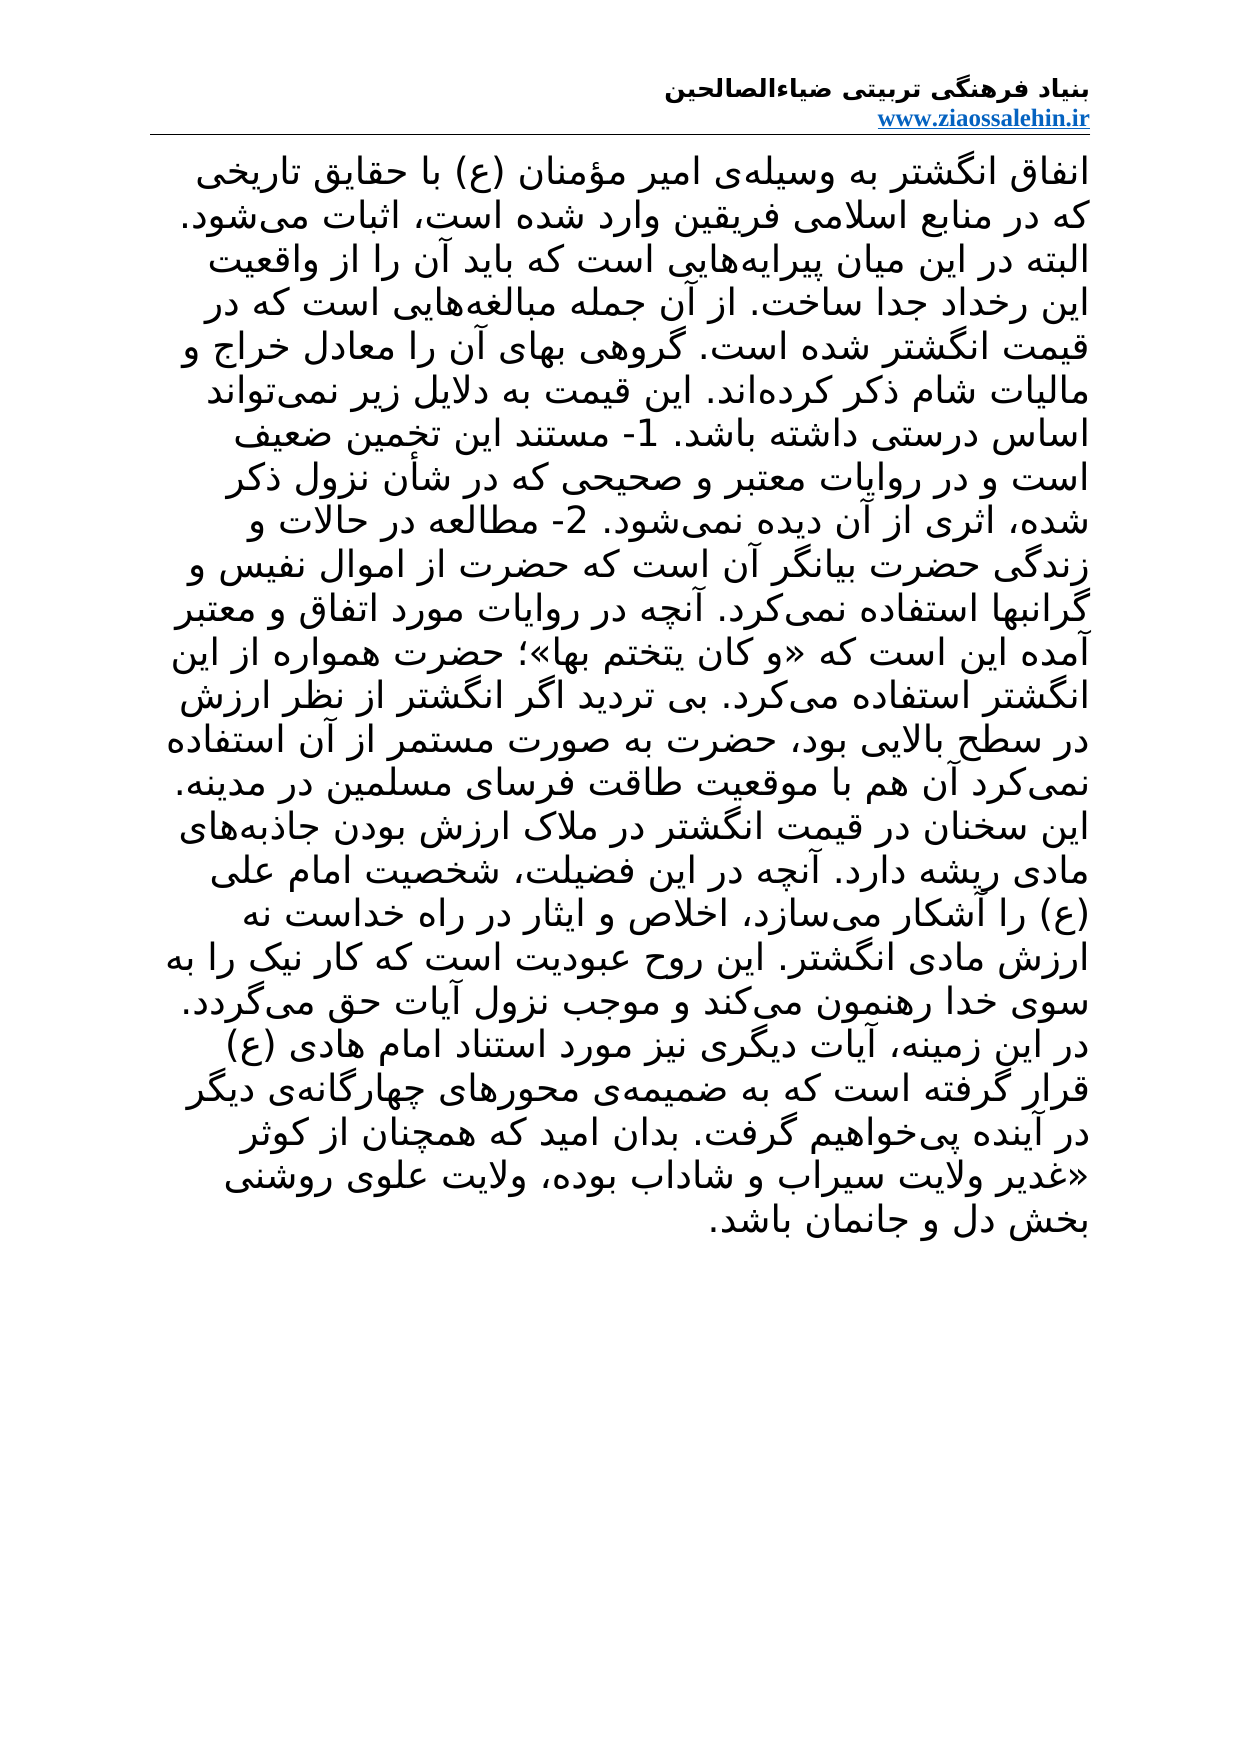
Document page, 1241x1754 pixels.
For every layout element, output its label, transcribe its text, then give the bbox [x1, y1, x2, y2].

text انفاق انگشتر به وسیله‌ی امیر مؤمنان (ع) با حقایق تاریخی که در منابع اسلامی فریقین وارد شده است، اثبات می‌شود. البته در این میان پیرایه‌هایی است که باید آن را از واقعیت این رخداد جدا ساخت. از آن جمله مبالغه‌هایی است که در قیمت انگشتر شده است. گروهی بهای آن را معادل خراج و مالیات شام ذکر کرده‌اند. این قیمت به دلایل زیر نمی‌تواند اساس درستی داشته باشد. 1- مستند این تخمین ضعیف است و در روایات معتبر و صحیحی که در شأن نزول ذکر شده، اثری از آن دیده نمی‌شود. 2- مطالعه در حالات و زندگی حضرت بیانگر آن است که حضرت از اموال نفیس و گرانبها استفاده نمی‌کرد. آنچه در روایات مورد اتفاق و معتبر آمده این است که «و کان یتختم بها»؛ حضرت همواره از این انگشتر استفاده می‌کرد. بی تردید اگر انگشتر از نظر ارزش در سطح بالایی بود، حضرت به صورت مستمر از آن استفاده نمی‌کرد آن هم با موقعیت طاقت فرسای مسلمین در مدینه. این سخنان در قیمت انگشتر در ملاک ارزش بودن جاذبه‌های مادی ریشه دارد. آنچه در این فضیلت، شخصیت امام علی (ع) را آشکار می‌سازد، اخلاص و ایثار در راه خداست نه ارزش مادی انگشتر. این روح عبودیت است که کار نیک را به سوی خدا رهنمون می‌کند و موجب نزول آیات حق می‌گردد. در این زمینه، آیات دیگری نیز مورد استناد امام هادی (ع) قرار گرفته است که به ضمیمه‌ی محورهای چهارگانه‌ی دیگر در آینده پی‌خواهیم گرفت. بدان امید که همچنان از کوثر «غدیر ولایت سیراب و شاداب بوده، ولایت علوی روشنی بخش دل و جانمان باشد. [150, 150, 1090, 1241]
